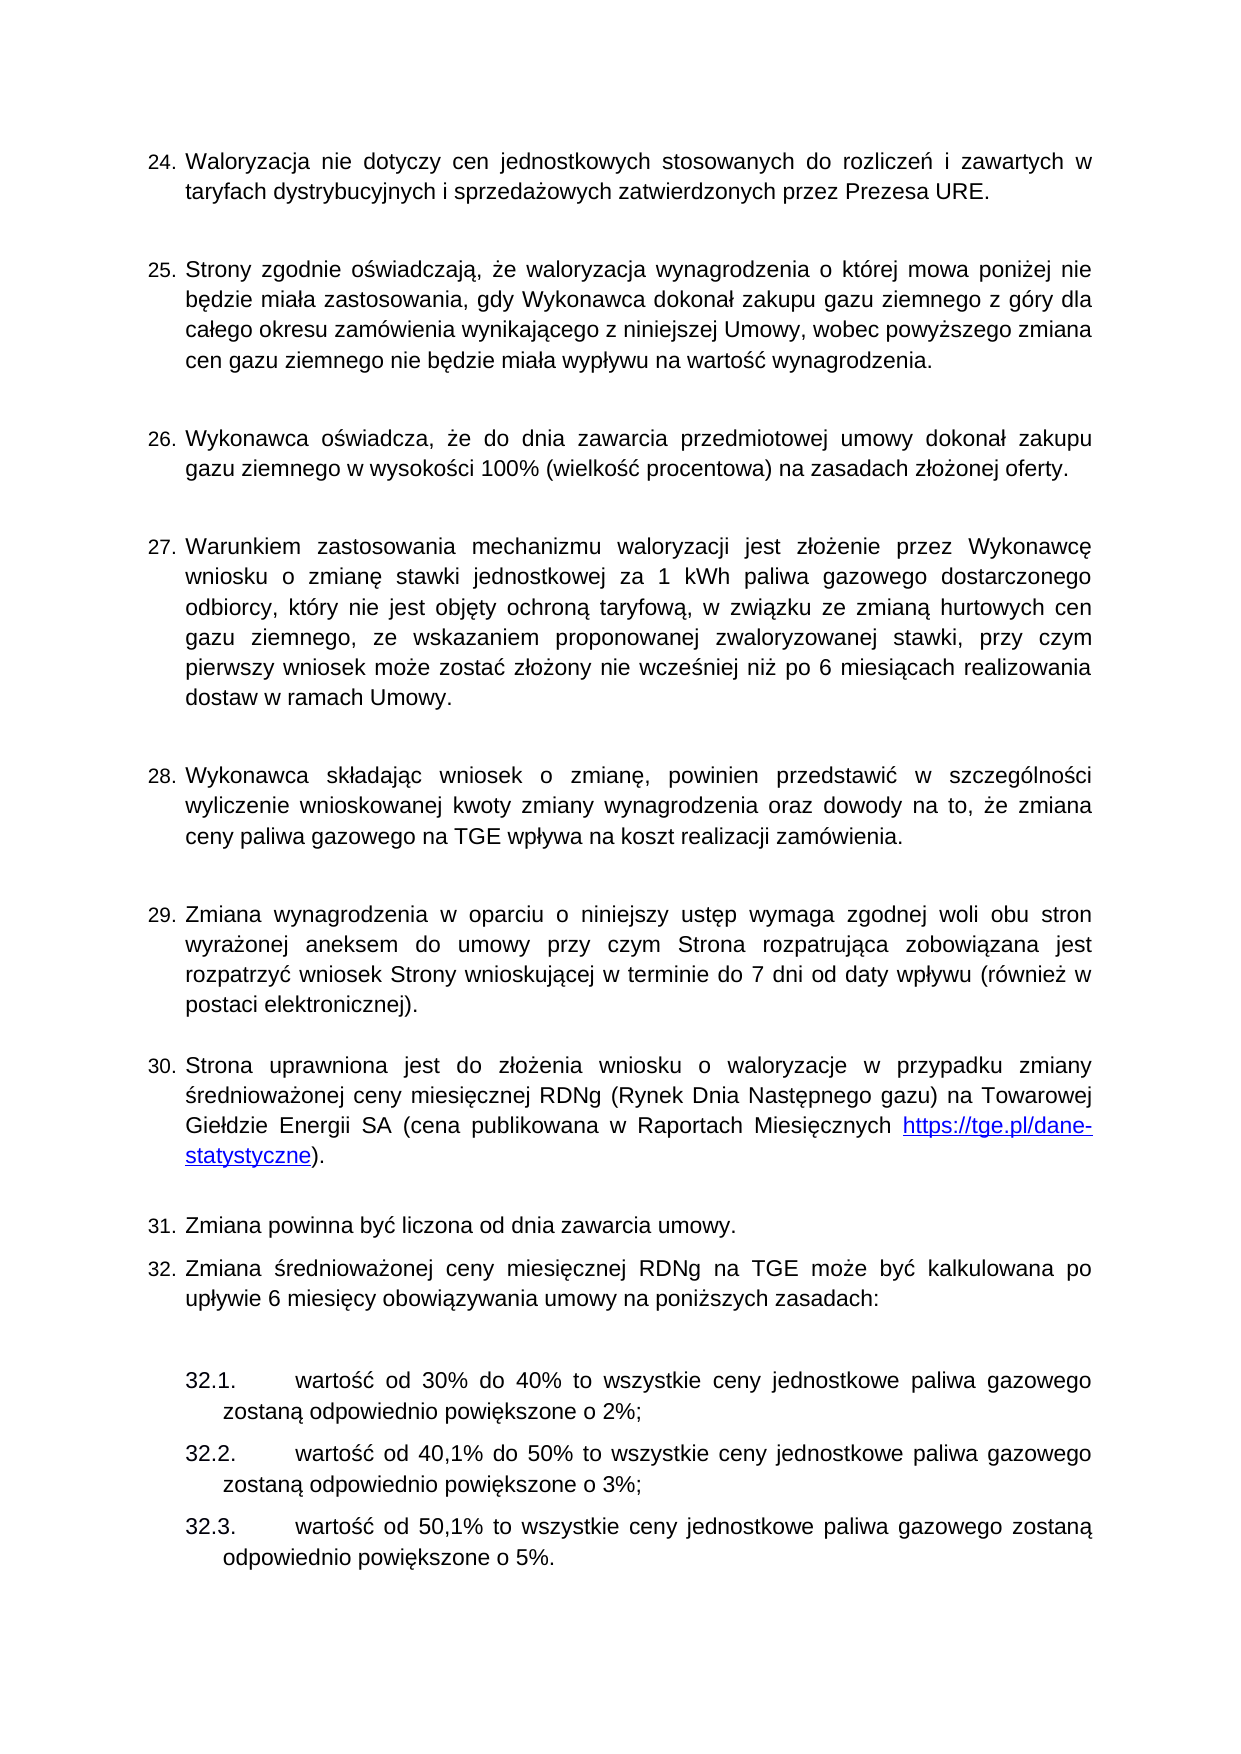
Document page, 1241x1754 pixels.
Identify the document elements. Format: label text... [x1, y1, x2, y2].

list Strony zgodnie oświadczają, że waloryzacja wynagrodzenia o której mowa poniżej nie będzie miała zastosowania, gdy Wykonawca dokonał zakupu gazu ziemnego z góry dla całego okresu zamówienia wynikającego z niniejszej Umowy, wobec powyższego zmiana cen gazu ziemnego nie będzie miała wypływu na wartość wynagrodzenia. [148, 256, 1093, 373]
list Zmiana powinna być liczona od dnia zawarcia umowy. [148, 1212, 1093, 1238]
list Zmiana średnioważonej ceny miesięcznej RDNg na TGE może być kalkulowana po upływie 6 miesięcy obowiązywania umowy na poniższych zasadach: [148, 1255, 1093, 1311]
list wartość od 40,1% do 50% to wszystkie ceny jednostkowe paliwa gazowego zostaną odpowiednio powiększone o 3%; [185, 1440, 1093, 1497]
list wartość od 30% do 40% to wszystkie ceny jednostkowe paliwa gazowego zostaną odpowiednio powiększone o 2%; [185, 1367, 1093, 1424]
list Wykonawca oświadcza, że do dnia zawarcia przedmiotowej umowy dokonał zakupu gazu ziemnego w wysokości 100% (wielkość procentowa) na zasadach złożonej oferty. [148, 425, 1093, 481]
list Waloryzacja nie dotyczy cen jednostkowych stosowanych do rozliczeń i zawartych w taryfach dystrybucyjnych i sprzedażowych zatwierdzonych przez Prezesa URE. [148, 148, 1093, 204]
list Warunkiem zastosowania mechanizmu waloryzacji jest złożenie przez Wykonawcę wniosku o zmianę stawki jednostkowej za 1 kWh paliwa gazowego dostarczonego odbiorcy, który nie jest objęty ochroną taryfową, w związku ze zmianą hurtowych cen gazu ziemnego, ze wskazaniem proponowanej zwaloryzowanej stawki, przy czym pierwszy wniosek może zostać złożony nie wcześniej niż po 6 miesiącach realizowania dostaw w ramach Umowy. [148, 533, 1093, 710]
list Wykonawca składając wniosek o zmianę, powinien przedstawić w szczególności wyliczenie wnioskowanej kwoty zmiany wynagrodzenia oraz dowody na to, że zmiana ceny paliwa gazowego na TGE wpływa na koszt realizacji zamówienia. [148, 762, 1093, 849]
list wartość od 50,1% to wszystkie ceny jednostkowe paliwa gazowego zostaną odpowiednio powiększone o 5%. [185, 1513, 1093, 1570]
list Strona uprawniona jest do złożenia wniosku o waloryzacje w przypadku zmiany średnioważonej ceny miesięcznej RDNg (Rynek Dnia Następnego gazu) na Towarowej Giełdzie Energii SA (cena publikowana w Raportach Miesięcznych https://tge.pl/dane-statystyczne). [148, 1052, 1093, 1169]
list Zmiana wynagrodzenia w oparciu o niniejszy ustęp wymaga zgodnej woli obu stron wyrażonej aneksem do umowy przy czym Strona rozpatrująca zobowiązana jest rozpatrzyć wniosek Strony wnioskującej w terminie do 7 dni od daty wpływu (również w postaci elektronicznej). [148, 901, 1093, 1018]
